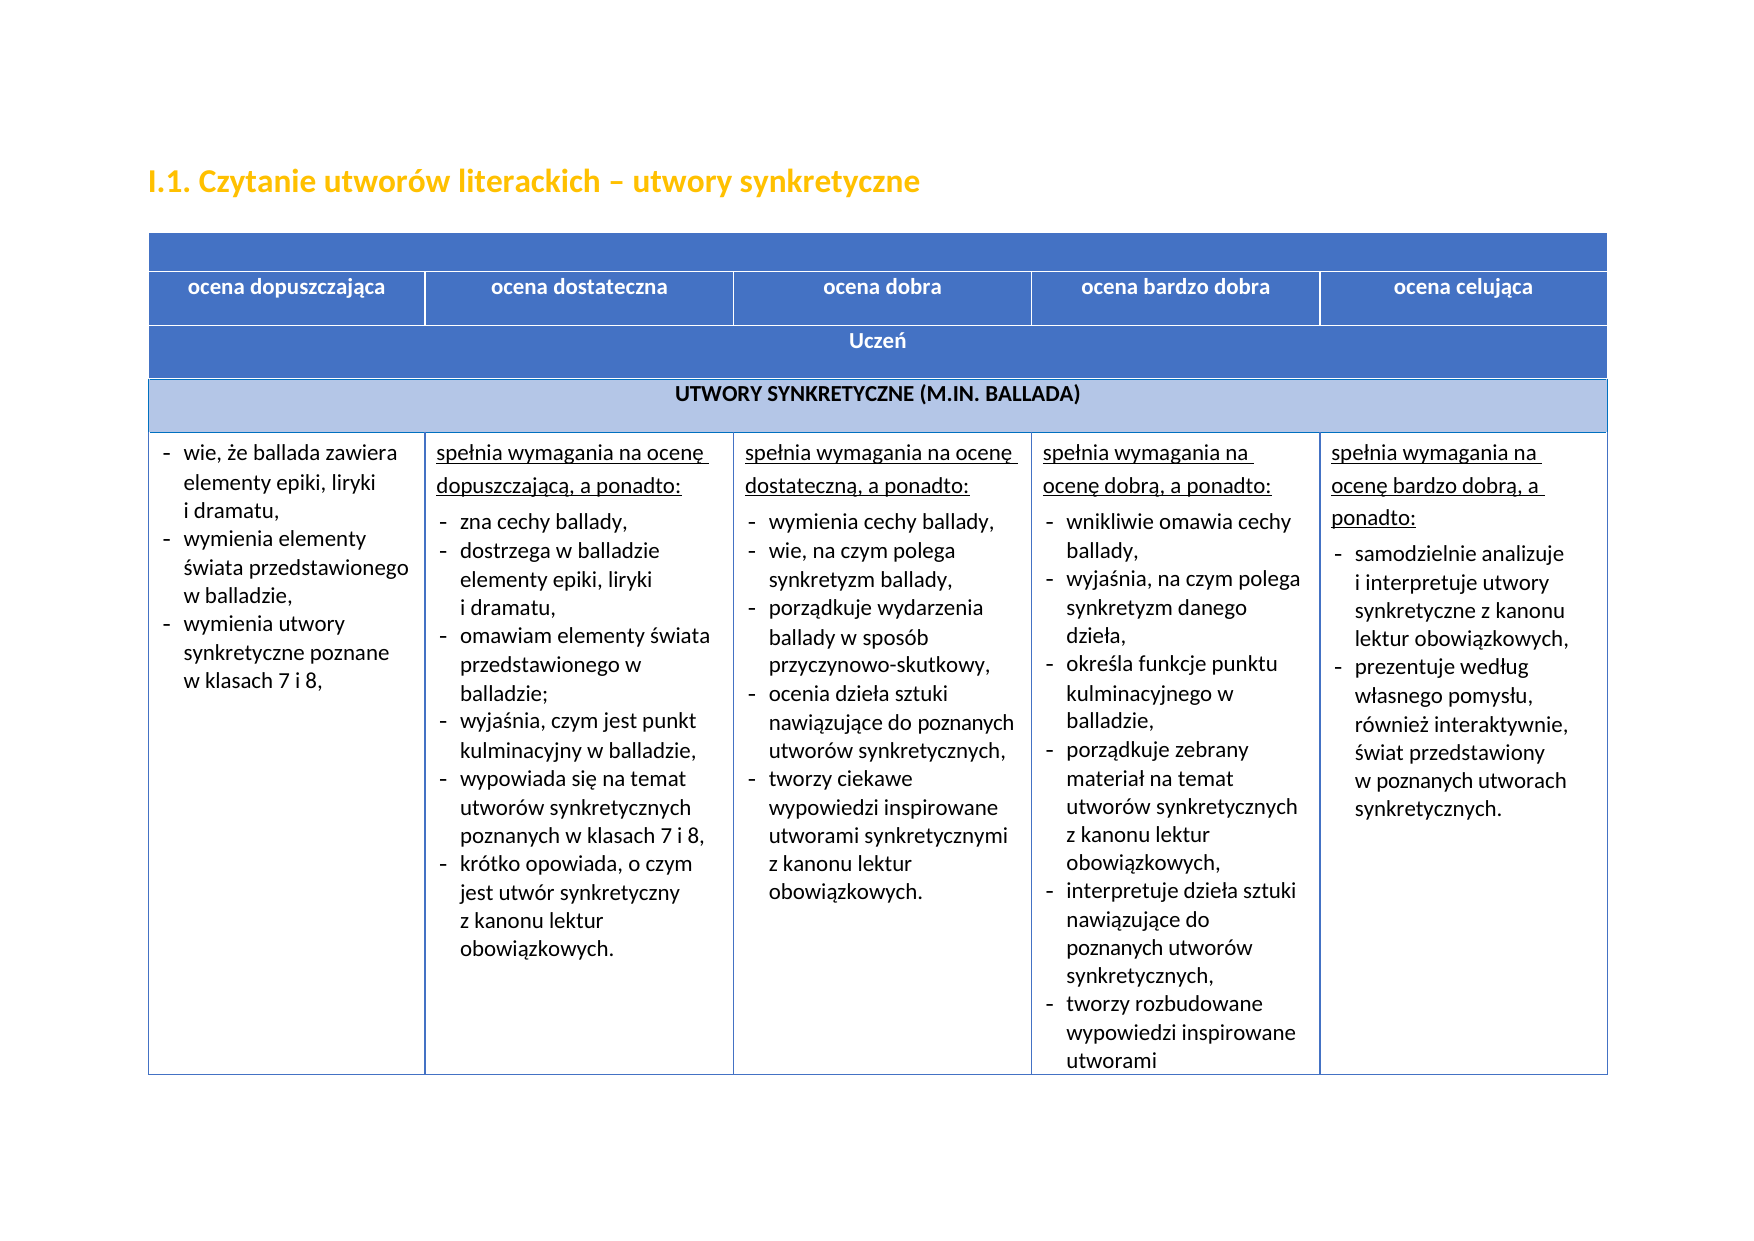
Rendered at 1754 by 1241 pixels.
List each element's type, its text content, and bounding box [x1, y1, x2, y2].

table_cell ocena dobra [734, 272, 1031, 325]
table_header [149, 233, 1607, 271]
text I.1. Czytanie utworów literackich – utwory synkretyczne [148, 160, 1606, 201]
table_cell Utwory synkretyczne (m.in. Ballada) [149, 379, 1607, 432]
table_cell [426, 433, 733, 1074]
table_cell ocena celująca [1321, 272, 1607, 325]
table_cell ocena dopuszczająca [149, 272, 424, 325]
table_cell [1321, 432, 1607, 1074]
table_cell ocena bardzo dobra [1032, 272, 1319, 325]
table_cell Uczeń [149, 326, 1607, 378]
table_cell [734, 433, 1031, 1074]
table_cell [149, 433, 424, 1074]
table_cell ocena dostateczna [426, 272, 733, 325]
